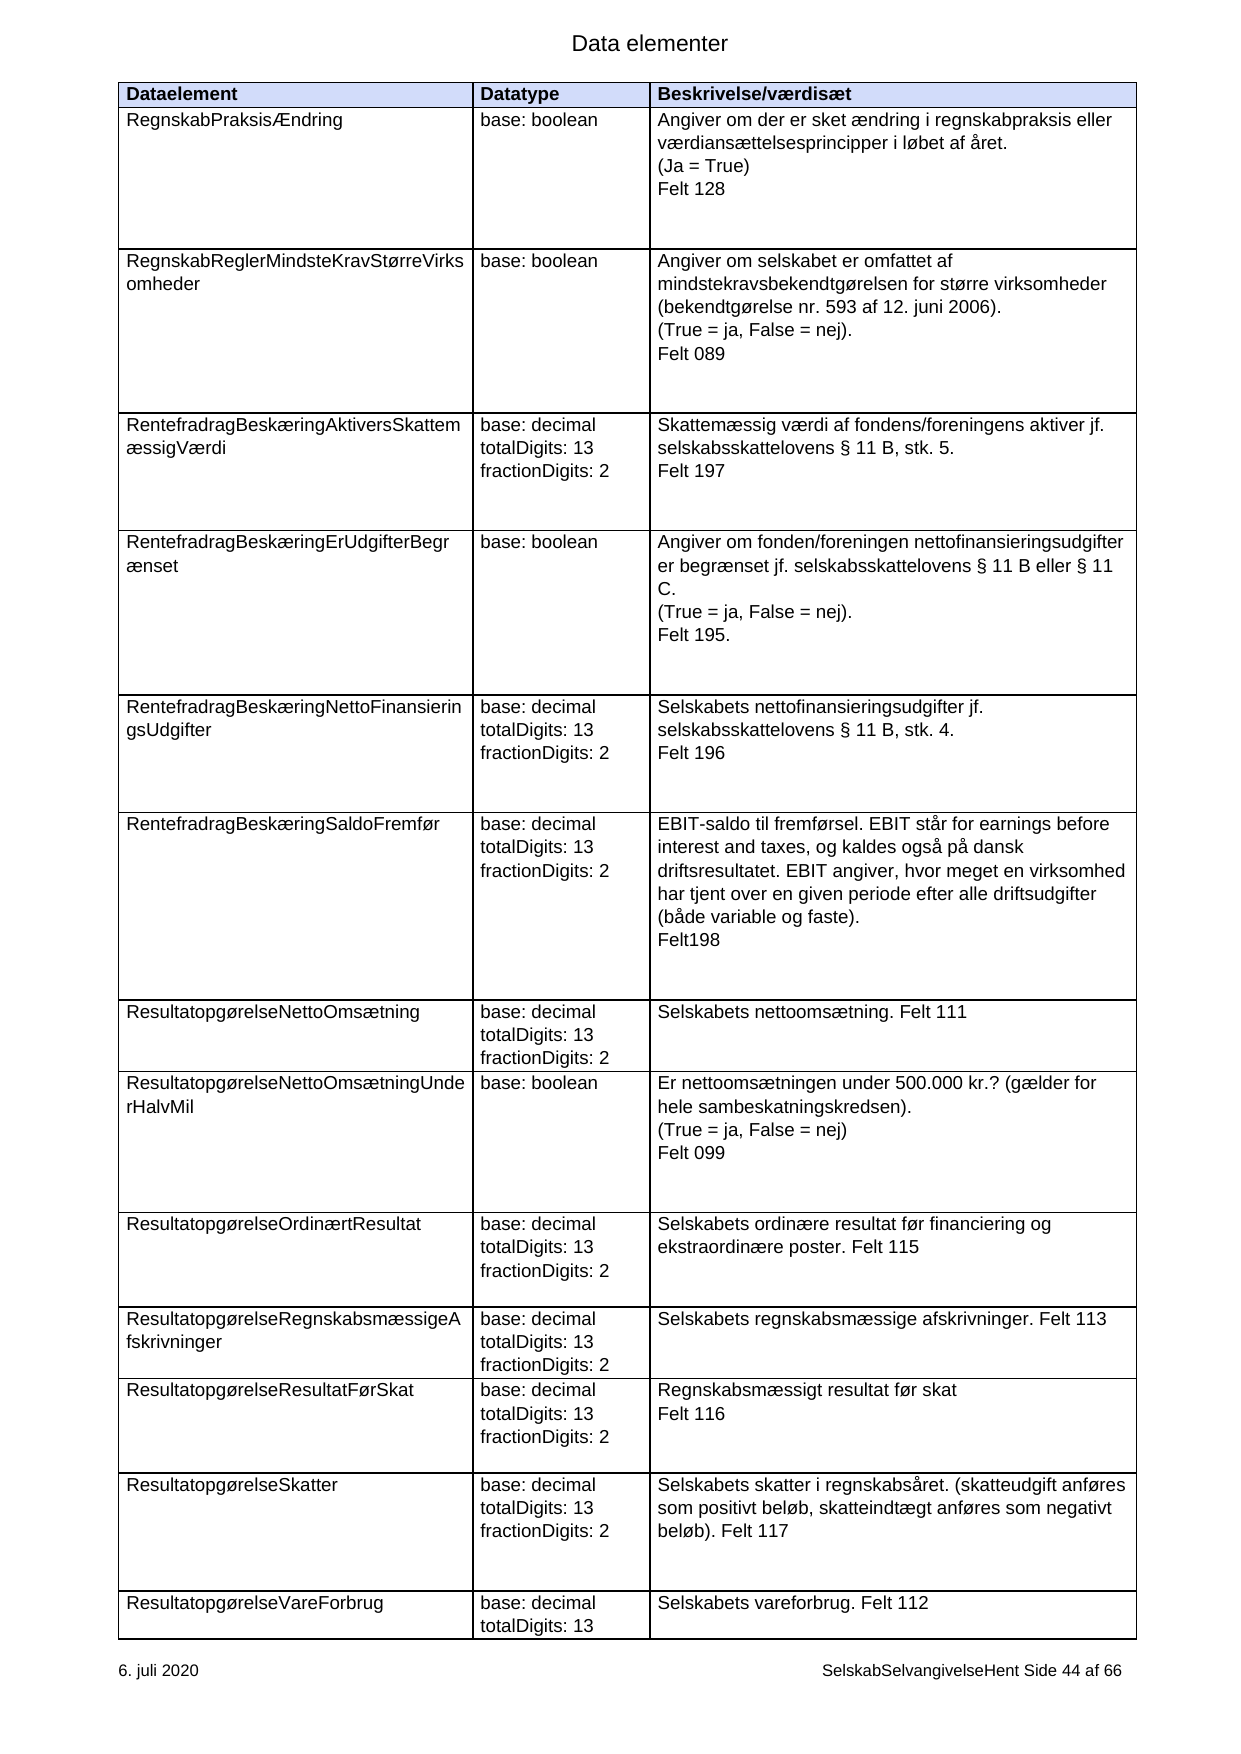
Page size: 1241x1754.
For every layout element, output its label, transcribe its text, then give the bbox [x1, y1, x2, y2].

table_cell Selskabets nettoomsætning. Felt 111 [651, 1001, 1136, 1071]
table_cell Angiver om fonden/foreningen nettofinansieringsudgifter er begrænset jf. selskabsskattelovens § 11 B eller § 11 C. (True = ja, False = nej). Felt 195. [651, 531, 1136, 694]
table_header Beskrivelse/værdisæt [651, 83, 1136, 107]
table_cell base: boolean [474, 531, 649, 694]
table_cell RentefradragBeskæringAktiversSkattemæssigVærdi [119, 414, 472, 530]
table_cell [474, 1474, 649, 1590]
table_cell base: decimal totalDigits: 13 fractionDigits: 2 [474, 1308, 649, 1378]
table_cell base: decimal totalDigits: 13 fractionDigits: 2 [474, 813, 649, 999]
table_cell base: decimal totalDigits: 13 fractionDigits: 2 [474, 414, 649, 530]
table_header Dataelement [119, 83, 472, 107]
table_cell Angiver om selskabet er omfattet af mindstekravsbekendtgørelsen for større virksomheder (bekendtgørelse nr. 593 af 12. juni 2006). (True = ja, False = nej). Felt 089 [651, 250, 1136, 412]
table_cell RentefradragBeskæringNettoFinansieringsUdgifter [119, 696, 472, 812]
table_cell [474, 1592, 649, 1638]
table_header Datatype [474, 83, 649, 107]
table_cell ResultatopgørelseNettoOmsætning [119, 1001, 472, 1071]
table_cell base: decimal totalDigits: 13 fractionDigits: 2 [474, 1379, 649, 1472]
table_cell Angiver om der er sket ændring i regnskabpraksis eller værdiansættelsesprincipper i løbet af året. (Ja = True) Felt 128 [651, 108, 1136, 248]
table_cell base: decimal totalDigits: 13 fractionDigits: 2 [474, 1001, 649, 1071]
table_cell Selskabets nettofinansieringsudgifter jf. selskabsskattelovens § 11 B, stk. 4. Felt 196 [651, 696, 1136, 812]
table_cell Selskabets skatter i regnskabsåret. (skatteudgift anføres som positivt beløb, skatteindtægt anføres som negativt beløb). Felt 117 [651, 1474, 1136, 1590]
table_cell ResultatopgørelseResultatFørSkat [119, 1379, 472, 1472]
table_cell base: boolean [474, 250, 649, 412]
table_cell base: decimal totalDigits: 13 fractionDigits: 2 [474, 696, 649, 812]
table_cell Er nettoomsætningen under 500.000 kr.? (gælder for hele sambeskatningskredsen). (True = ja, False = nej) Felt 099 [651, 1072, 1136, 1212]
table_cell base: decimal totalDigits: 13 fractionDigits: 2 [474, 1213, 649, 1306]
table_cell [651, 1592, 1136, 1638]
table_cell ResultatopgørelseOrdinærtResultat [119, 1213, 472, 1306]
table_cell ResultatopgørelseSkatter [119, 1474, 472, 1590]
table_cell RegnskabReglerMindsteKravStørreVirksomheder [119, 250, 472, 412]
table_cell Selskabets regnskabsmæssige afskrivninger. Felt 113 [651, 1308, 1136, 1378]
table_cell RegnskabPraksisÆndring [119, 108, 472, 248]
table_cell ResultatopgørelseNettoOmsætningUnderHalvMil [119, 1072, 472, 1212]
table_cell ResultatopgørelseRegnskabsmæssigeAfskrivninger [119, 1308, 472, 1378]
table_cell EBIT-saldo til fremførsel. EBIT står for earnings before interest and taxes, og kaldes også på dansk driftsresultatet. EBIT angiver, hvor meget en virksomhed har tjent over en given periode efter alle driftsudgifter (både variable og faste). Felt198 [651, 813, 1136, 999]
table_cell RentefradragBeskæringSaldoFremfør [119, 813, 472, 999]
table_cell RentefradragBeskæringErUdgifterBegrænset [119, 531, 472, 694]
table_cell base: boolean [474, 108, 649, 248]
table_cell base: boolean [474, 1072, 649, 1212]
table_cell Selskabets ordinære resultat før financiering og ekstraordinære poster. Felt 115 [651, 1213, 1136, 1306]
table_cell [119, 1592, 472, 1638]
table_cell Regnskabsmæssigt resultat før skat Felt 116 [651, 1379, 1136, 1472]
table_cell Skattemæssig værdi af fondens/foreningens aktiver jf. selskabsskattelovens § 11 B, stk. 5. Felt 197 [651, 414, 1136, 530]
